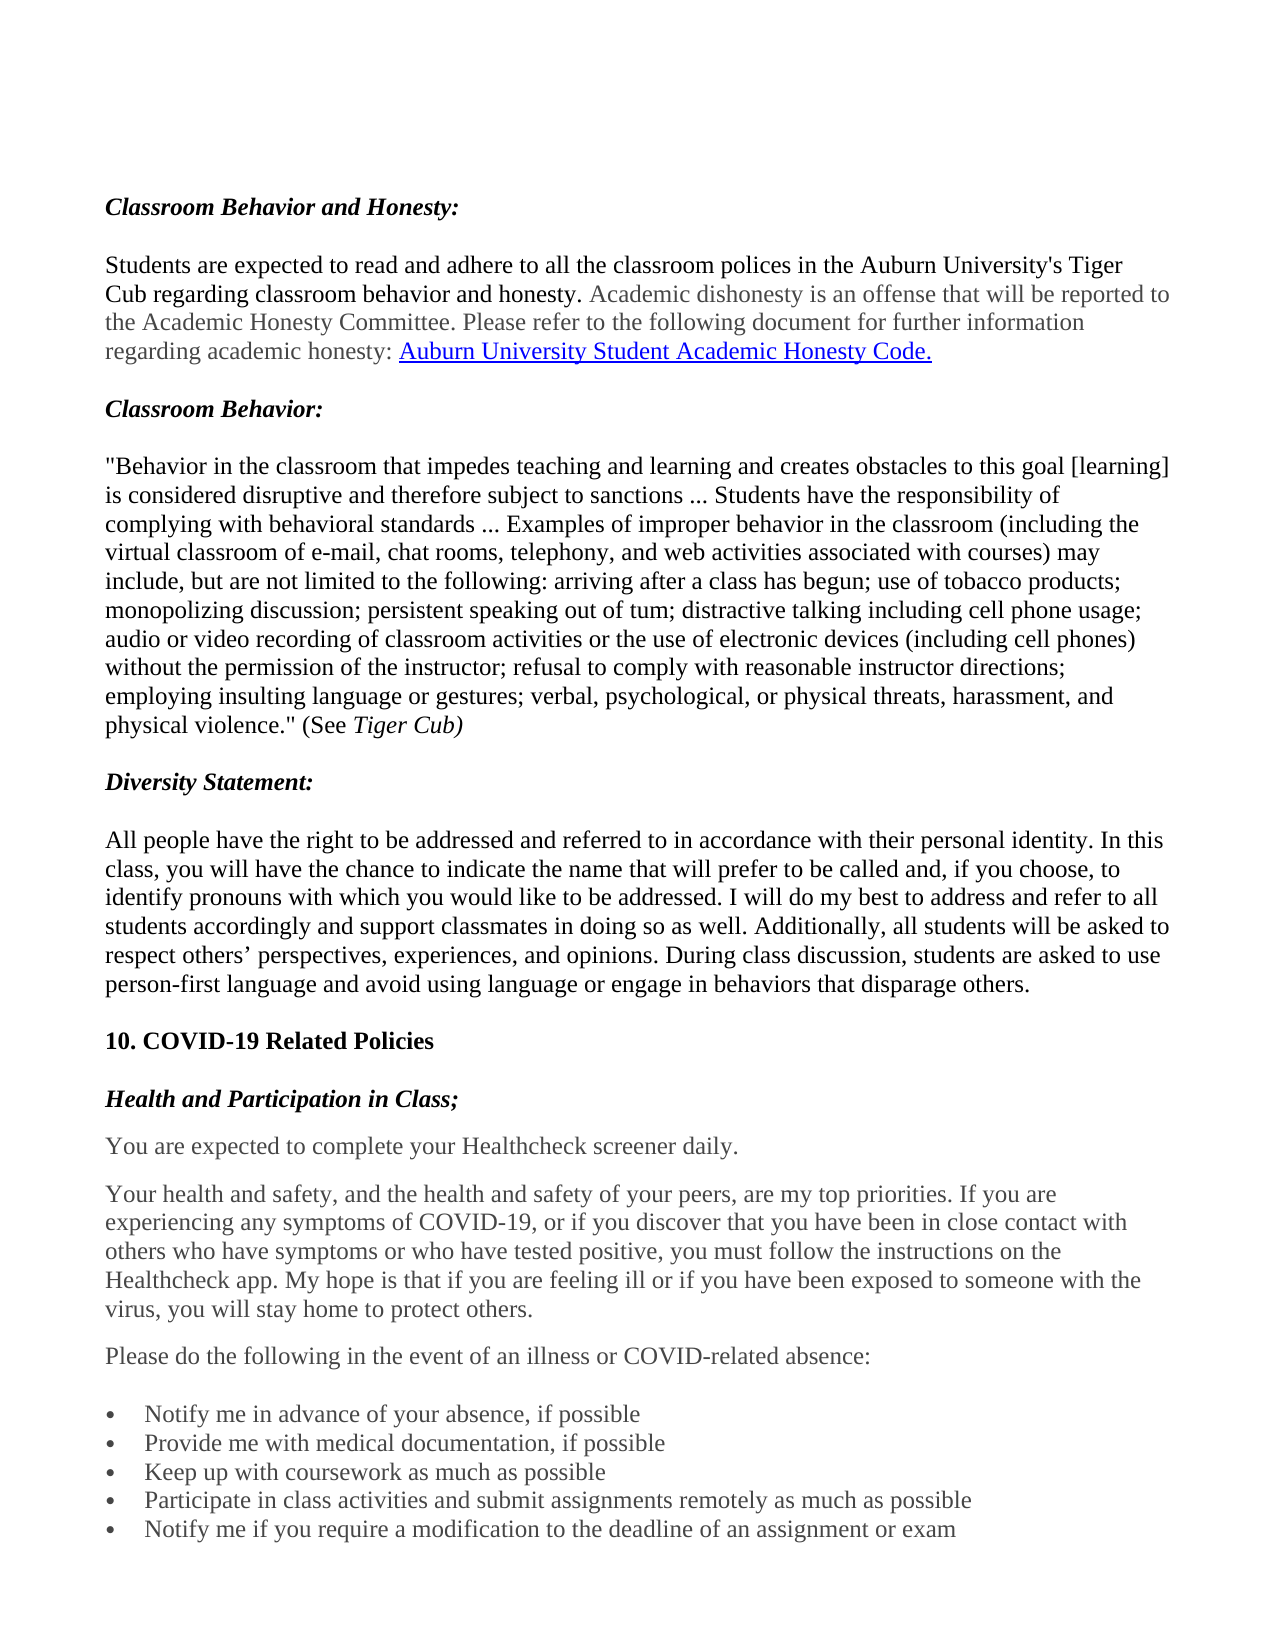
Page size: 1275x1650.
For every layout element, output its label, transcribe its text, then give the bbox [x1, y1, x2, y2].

text Students are expected to read and adhere to all the classroom polices in the Auburn University's Tiger Cub regarding classroom behavior and honesty. Academic dishonesty is an offense that will be reported to the Academic Honesty Committee. Please refer to the following document for further information regarding academic honesty: Auburn University Student Academic Honesty Code. [105, 250, 1170, 365]
list Keep up with coursework as much as possible [107, 1457, 1170, 1485]
text Your health and safety, and the health and safety of your peers, are my top priorities. If you are experiencing any symptoms of COVID-19, or if you discover that you have been in close contact with others who have symptoms or who have tested positive, you must follow the instructions on the Healthcheck app. My hope is that if you are feeling ill or if you have been exposed to someone with the virus, you will stay home to protect others. [105, 1179, 1170, 1322]
text You are expected to complete your Healthcheck screener daily. [105, 1131, 1170, 1160]
text 10. COVID-19 Related Policies [105, 1026, 1170, 1055]
list Provide me with medical documentation, if possible [107, 1428, 1170, 1457]
text Please do the following in the event of an illness or COVID-related absence: [105, 1341, 1170, 1370]
text Classroom Behavior and Honesty: [105, 192, 1170, 221]
text Classroom Behavior: [105, 394, 1170, 422]
text Diversity Statement: [105, 767, 1170, 796]
list Participate in class activities and submit assignments remotely as much as possible [107, 1485, 1170, 1514]
list Notify me in advance of your absence, if possible [107, 1399, 1170, 1428]
text Health and Participation in Class; [105, 1084, 1170, 1112]
text "Behavior in the classroom that impedes teaching and learning and creates obstacles to this goal [learning] is considered disruptive and therefore subject to sanctions ... Students have the responsibility of complying with behavioral standards ... Examples of improper behavior in the classroom (including the virtual classroom of e-mail, chat rooms, telephony, and web activities associated with courses) may include, but are not limited to the following: arriving after a class has begun; use of tobacco products; monopolizing discussion; persistent speaking out of tum; distractive talking including cell phone usage; audio or video recording of classroom activities or the use of electronic devices (including cell phones) without the permission of the instructor; refusal to comply with reasonable instructor directions; employing insulting language or gestures; verbal, psychological, or physical threats, harassment, and physical violence." (See Tiger Cub) [105, 451, 1170, 739]
text All people have the right to be addressed and referred to in accordance with their personal identity. In this class, you will have the chance to indicate the name that will prefer to be called and, if you choose, to identify pronouns with which you would like to be addressed. I will do my best to address and refer to all students accordingly and support classmates in doing so as well. Additionally, all students will be asked to respect others’ perspectives, experiences, and opinions. During class discussion, students are asked to use person-first language and avoid using language or engage in behaviors that disparage others. [105, 825, 1170, 997]
list Notify me if you require a modification to the deadline of an assignment or exam [107, 1514, 1170, 1543]
